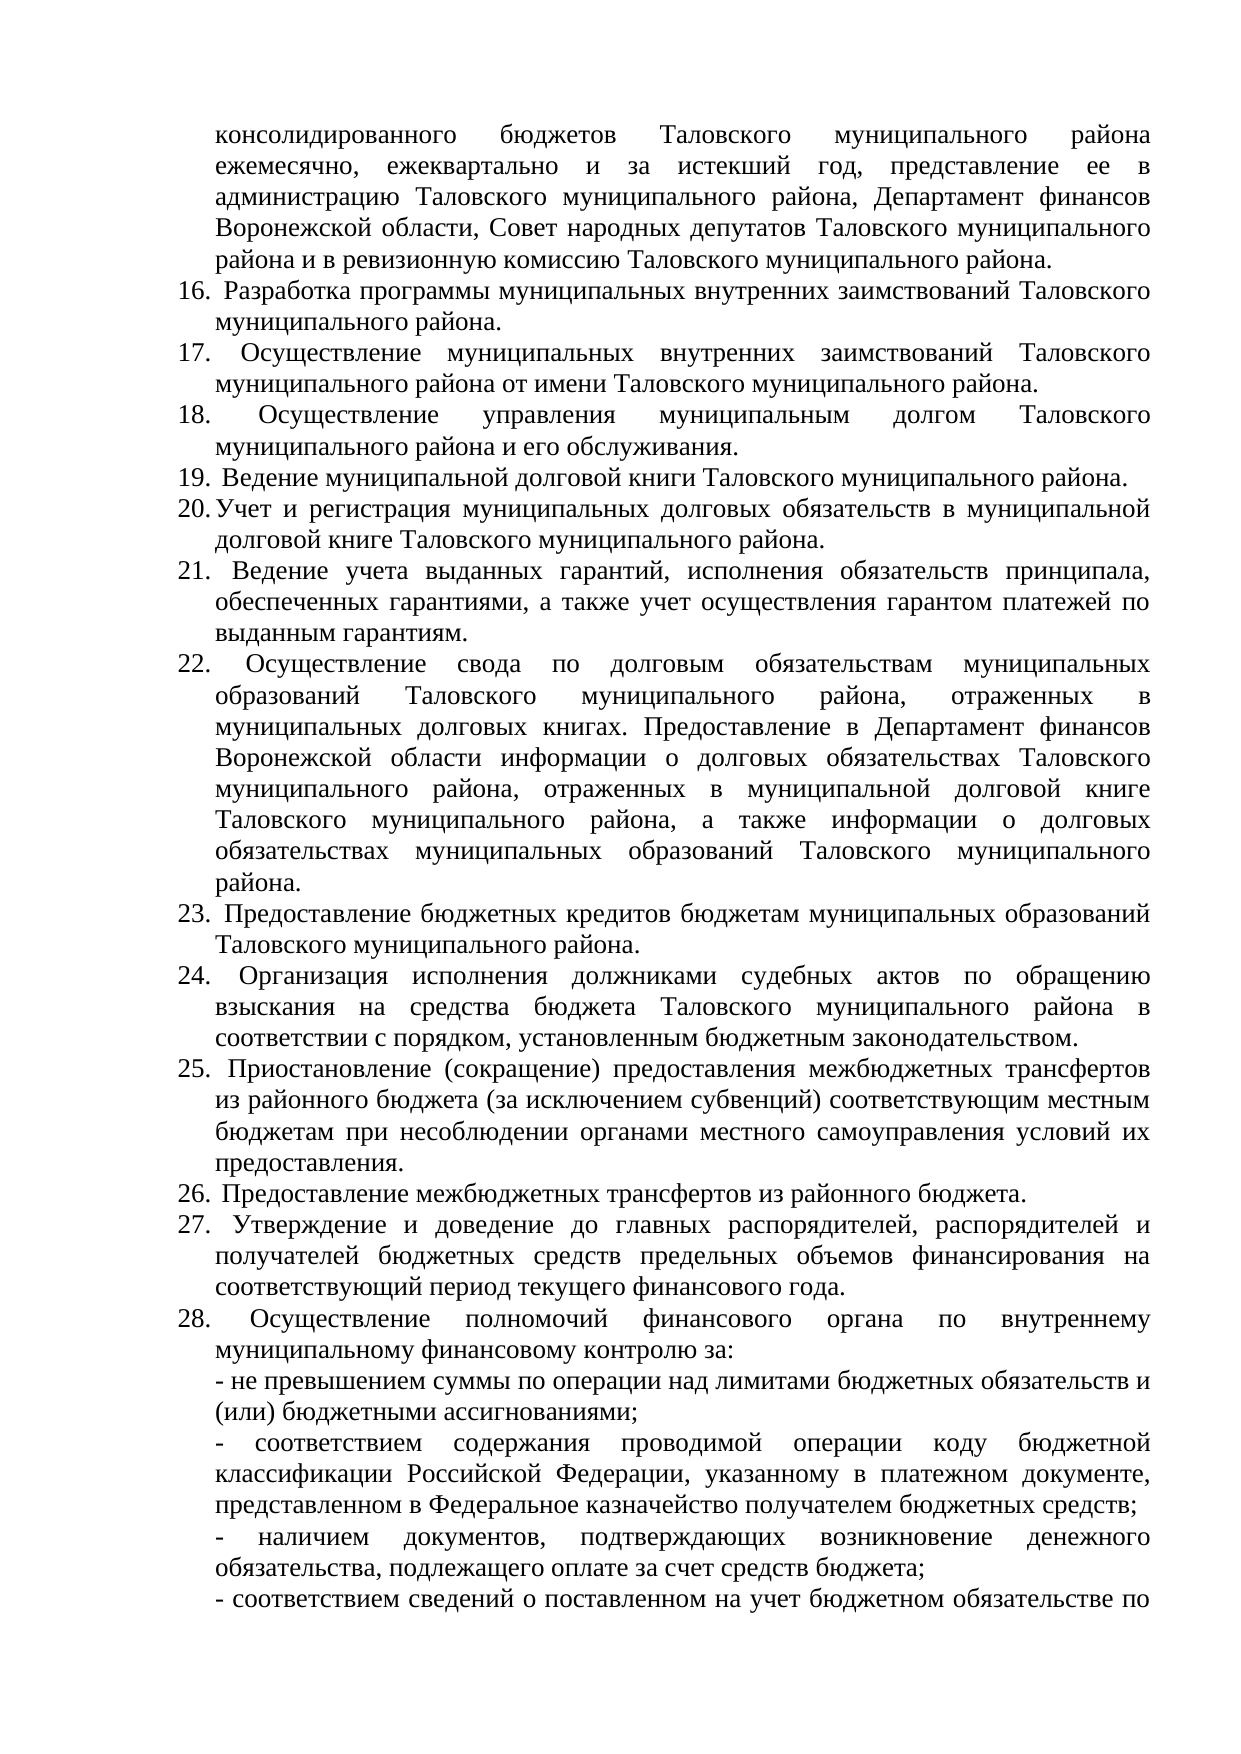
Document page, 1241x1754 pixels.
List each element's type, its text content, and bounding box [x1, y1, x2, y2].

list Осуществление полномочий финансового органа по внутреннему муниципальному финансовому контролю за: [177, 1302, 1152, 1364]
list Осуществление муниципальных внутренних заимствований Таловского муниципального района от имени Таловского муниципального района. [177, 336, 1152, 398]
list Разработка программы муниципальных внутренних заимствований Таловского муниципального района. [177, 274, 1152, 336]
list Утверждение и доведение до главных распорядителей, распорядителей и получателей бюджетных средств предельных объемов финансирования на соответствующий период текущего финансового года. [177, 1208, 1152, 1302]
list Организация исполнения должниками судебных актов по обращению взыскания на средства бюджета Таловского муниципального района в соответствии с порядком, установленным бюджетным законодательством. [177, 959, 1152, 1052]
list Предоставление межбюджетных трансфертов из районного бюджета. [177, 1177, 1152, 1208]
list Приостановление (сокращение) предоставления межбюджетных трансфертов из районного бюджета (за исключением субвенций) соответствующим местным бюджетам при несоблюдении органами местного самоуправления условий их предоставления. [177, 1052, 1152, 1177]
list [215, 1582, 1152, 1613]
list - наличием документов, подтверждающих возникновение денежного обязательства, подлежащего оплате за счет средств бюджета; [215, 1520, 1152, 1582]
list Осуществление свода по долговым обязательствам муниципальных образований Таловского муниципального района, отраженных в муниципальных долговых книгах. Предоставление в Департамент финансов Воронежской области информации о долговых обязательствах Таловского муниципального района, отраженных в муниципальной долговой книге Таловского муниципального района, а также информации о долговых обязательствах муниципальных образований Таловского муниципального района. [177, 648, 1152, 897]
list Ведение муниципальной долговой книги Таловского муниципального района. [177, 461, 1152, 492]
list Ведение учета выданных гарантий, исполнения обязательств принципала, обеспеченных гарантиями, а также учет осуществления гарантом платежей по выданным гарантиям. [177, 554, 1152, 648]
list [177, 118, 1152, 274]
list - не превышением суммы по операции над лимитами бюджетных обязательств и (или) бюджетными ассигнованиями; [215, 1364, 1152, 1426]
list Осуществление управления муниципальным долгом Таловского муниципального района и его обслуживания. [177, 398, 1152, 461]
list Предоставление бюджетных кредитов бюджетам муниципальных образований Таловского муниципального района. [177, 897, 1152, 959]
list Учет и регистрация муниципальных долговых обязательств в муниципальной долговой книге Таловского муниципального района. [177, 492, 1152, 554]
list - соответствием содержания проводимой операции коду бюджетной классификации Российской Федерации, указанному в платежном документе, представленном в Федеральное казначейство получателем бюджетных средств; [215, 1426, 1152, 1520]
